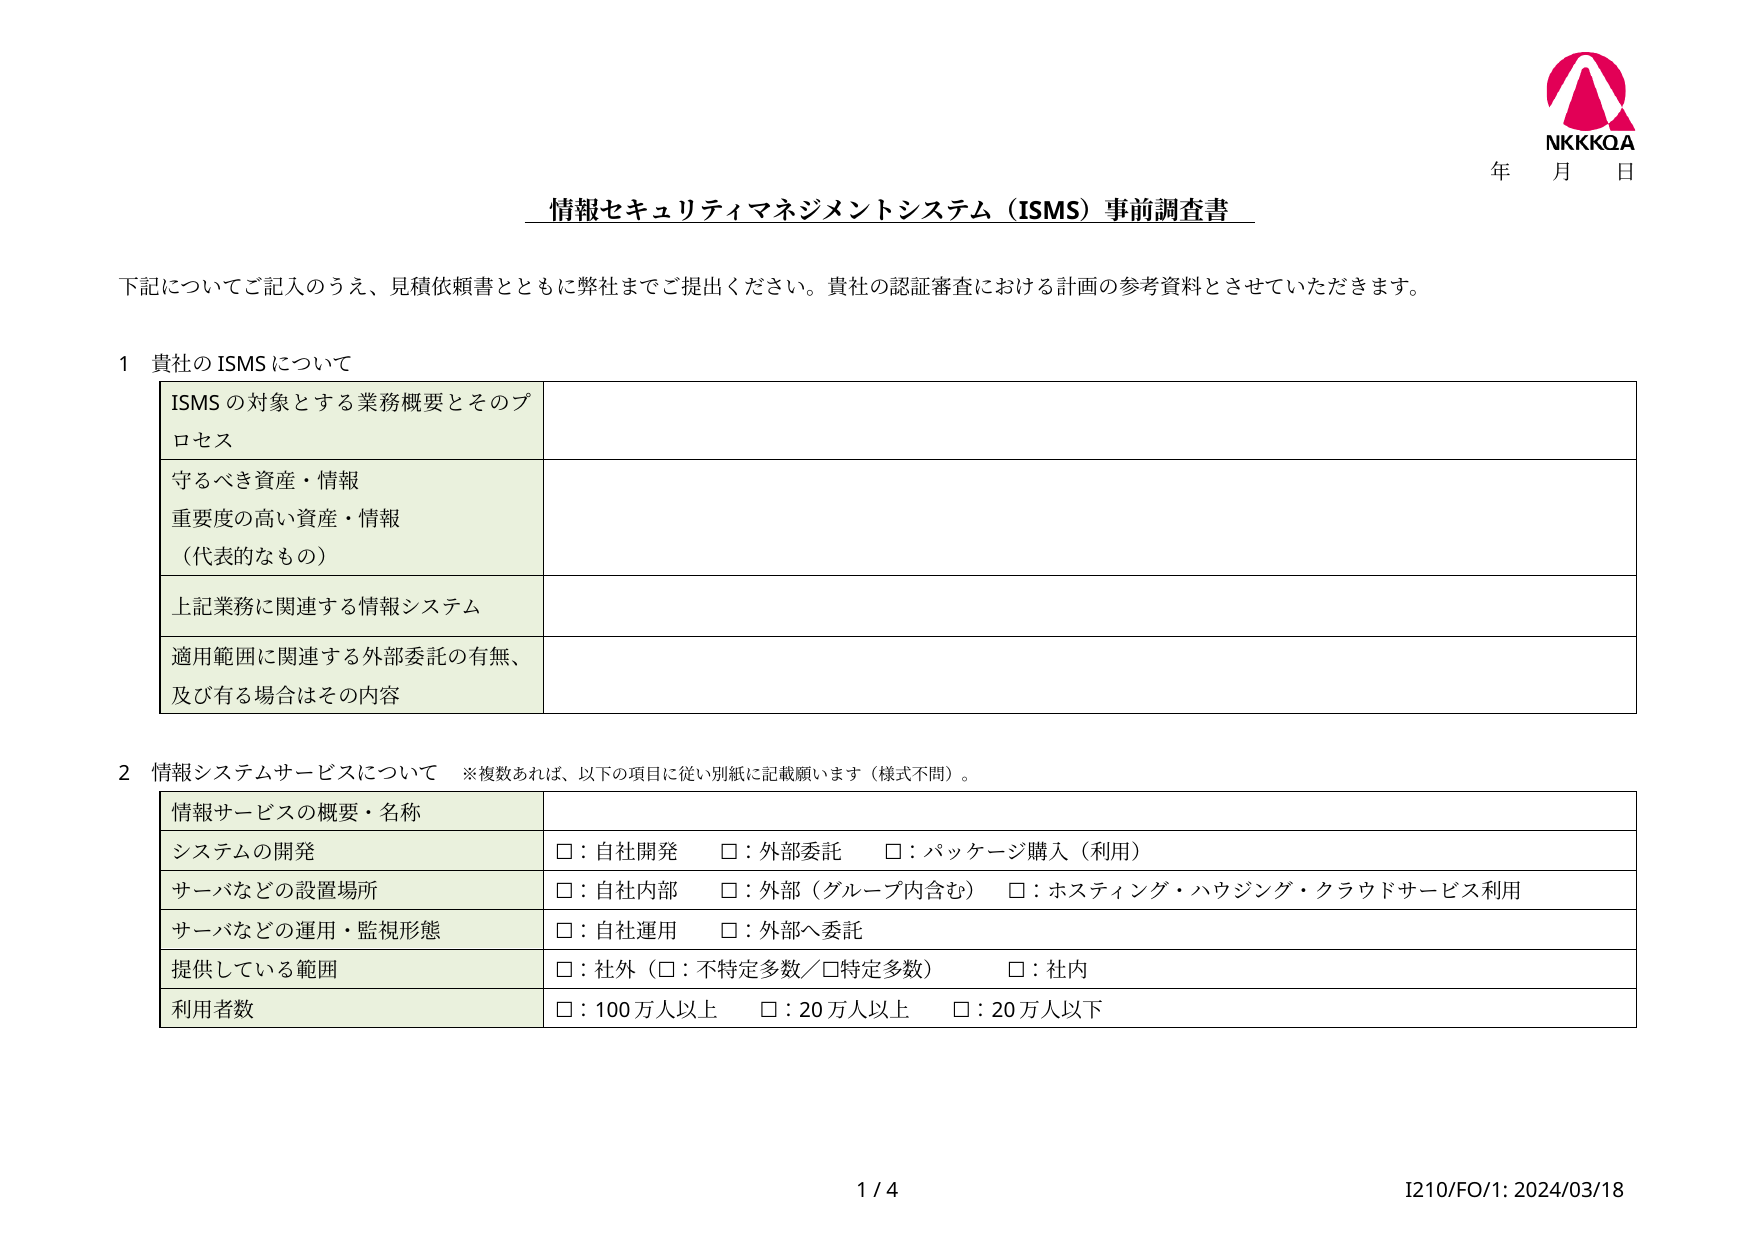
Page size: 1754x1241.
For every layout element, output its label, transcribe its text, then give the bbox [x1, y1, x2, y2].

table_cell ：社外（：不特定多数／特定多数） ：社内 [544, 950, 1636, 988]
table_cell システムの開発 [161, 831, 543, 870]
table_cell サーバなどの運用・監視形態 [161, 910, 543, 948]
picture [1546, 52, 1636, 150]
table_cell [544, 637, 1636, 713]
table_cell ：自社運用 ：外部へ委託 [544, 910, 1636, 948]
text 年 月 日 [118, 151, 1636, 189]
table_cell 上記業務に関連する情報システム [161, 576, 543, 636]
table_header 情報サービスの概要・名称 [161, 792, 543, 830]
table_cell 適用範囲に関連する外部委託の有無、及び有る場合はその内容 [161, 637, 543, 713]
table_cell 提供している範囲 [161, 950, 543, 988]
text 下記についてご記入のうえ、見積依頼書とともに弊社までご提出ください。貴社の認証審査における計画の参考資料とさせていただきます。 [118, 266, 1636, 304]
table_cell ：100万人以上 ：20万人以上 ：20万人以下 [544, 989, 1636, 1027]
table_cell 利用者数 [161, 989, 543, 1027]
table_cell ：自社内部 ：外部（グループ内含む） ：ホスティング・ハウジング・クラウドサービス利用 [544, 871, 1636, 909]
table_cell ：自社開発 ：外部委託 ：パッケージ購入（利用） [544, 831, 1636, 870]
table_header [544, 382, 1636, 459]
text 2 情報システムサービスについて ※複数あれば、以下の項目に従い別紙に記載願います（様式不問）。 [118, 753, 1636, 791]
table_cell [544, 460, 1636, 575]
table_cell [544, 576, 1636, 636]
table_cell サーバなどの設置場所 [161, 871, 543, 909]
table_cell 守るべき資産・情報 重要度の高い資産・情報 （代表的なもの） [161, 460, 543, 575]
table_header [544, 792, 1636, 830]
text 情報セキュリティマネジメントシステム（ISMS）事前調査書 [118, 189, 1636, 228]
table_header ISMSの対象とする業務概要とそのプロセス [161, 382, 543, 459]
text 1 貴社のISMSについて [118, 343, 1636, 381]
